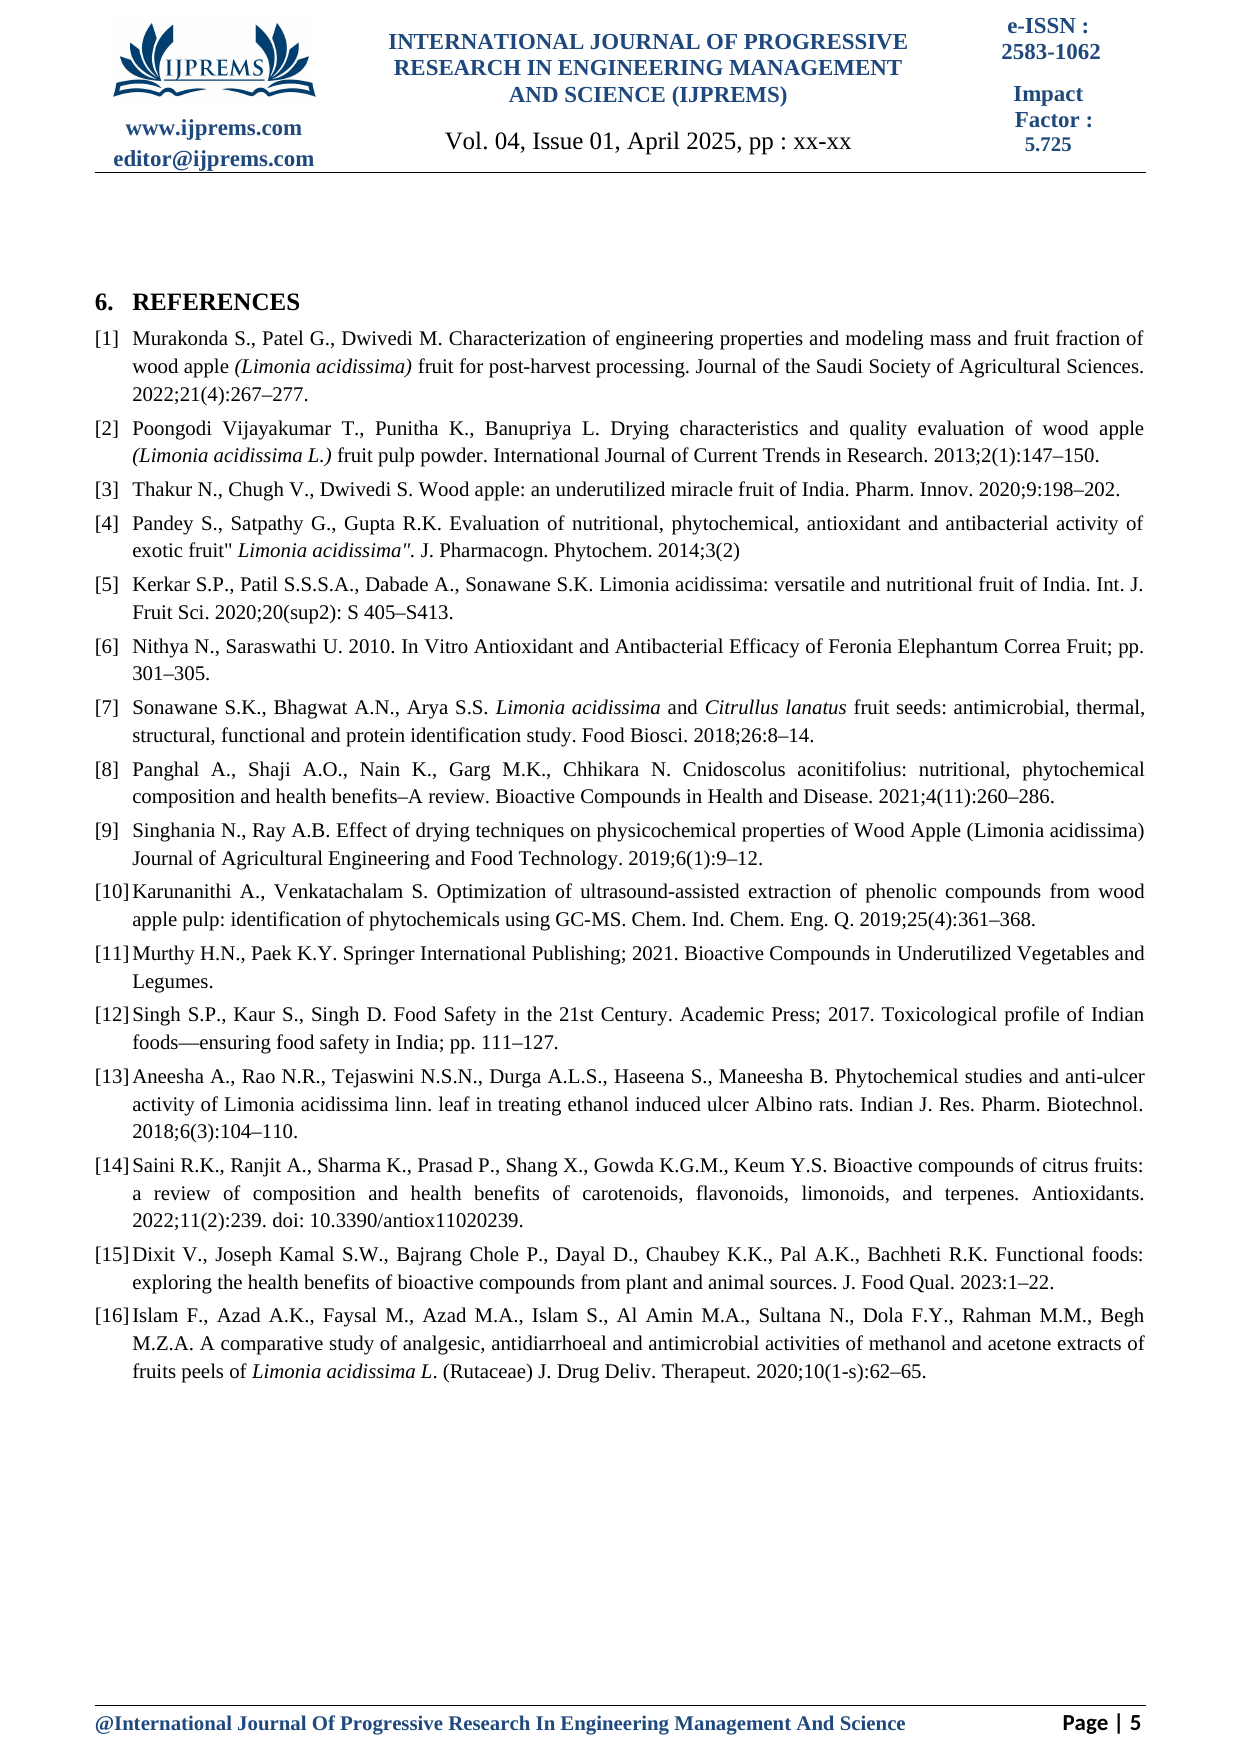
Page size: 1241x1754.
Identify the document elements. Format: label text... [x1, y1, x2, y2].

list Singhania N., Ray A.B. Effect of drying techniques on physicochemical properties of Wood Apple (Limonia acidissima) Journal of Agricultural Engineering and Food Technology. 2019;6(1):9–12. [94, 818, 1146, 870]
list Saini R.K., Ranjit A., Sharma K., Prasad P., Shang X., Gowda K.G.M., Keum Y.S. Bioactive compounds of citrus fruits: a review of composition and health benefits of carotenoids, flavonoids, limonoids, and terpenes. Antioxidants. 2022;11(2):239. doi: 10.3390/antiox11020239. [94, 1153, 1146, 1232]
list Murthy H.N., Paek K.Y. Springer International Publishing; 2021. Bioactive Compounds in Underutilized Vegetables and Legumes. [94, 941, 1146, 993]
list Sonawane S.K., Bhagwat A.N., Arya S.S. Limonia acidissima and Citrullus lanatus fruit seeds: antimicrobial, thermal, structural, functional and protein identification study. Food Biosci. 2018;26:8–14. [94, 695, 1146, 747]
list Dixit V., Joseph Kamal S.W., Bajrang Chole P., Dayal D., Chaubey K.K., Pal A.K., Bachheti R.K. Functional foods: exploring the health benefits of bioactive compounds from plant and animal sources. J. Food Qual. 2023:1–22. [94, 1242, 1146, 1294]
list REFERENCES [94, 287, 1146, 316]
list Panghal A., Shaji A.O., Nain K., Garg M.K., Chhikara N. Cnidoscolus aconitifolius: nutritional, phytochemical composition and health benefits–A review. Bioactive Compounds in Health and Disease. 2021;4(11):260–286. [94, 757, 1146, 808]
list Poongodi Vijayakumar T., Punitha K., Banupriya L. Drying characteristics and quality evaluation of wood apple (Limonia acidissima L.) fruit pulp powder. International Journal of Current Trends in Research. 2013;2(1):147–150. [94, 415, 1146, 467]
list Pandey S., Satpathy G., Gupta R.K. Evaluation of nutritional, phytochemical, antioxidant and antibacterial activity of exotic fruit" Limonia acidissima". J. Pharmacogn. Phytochem. 2014;3(2) [94, 511, 1146, 562]
list Karunanithi A., Venkatachalam S. Optimization of ultrasound-assisted extraction of phenolic compounds from wood apple pulp: identification of phytochemicals using GC-MS. Chem. Ind. Chem. Eng. Q. 2019;25(4):361–368. [94, 879, 1146, 931]
list Islam F., Azad A.K., Faysal M., Azad M.A., Islam S., Al Amin M.A., Sultana N., Dola F.Y., Rahman M.M., Begh M.Z.A. A comparative study of analgesic, antidiarrhoeal and antimicrobial activities of methanol and acetone extracts of fruits peels of Limonia acidissima L. (Rutaceae) J. Drug Deliv. Therapeut. 2020;10(1-s):62–65. [94, 1303, 1146, 1383]
list Kerkar S.P., Patil S.S.S.A., Dabade A., Sonawane S.K. Limonia acidissima: versatile and nutritional fruit of India. Int. J. Fruit Sci. 2020;20(sup2): S 405–S413. [94, 572, 1146, 624]
list Aneesha A., Rao N.R., Tejaswini N.S.N., Durga A.L.S., Haseena S., Maneesha B. Phytochemical studies and anti-ulcer activity of Limonia acidissima linn. leaf in treating ethanol induced ulcer Albino rats. Indian J. Res. Pharm. Biotechnol. 2018;6(3):104–110. [94, 1064, 1146, 1143]
picture [111, 16, 317, 106]
list Singh S.P., Kaur S., Singh D. Food Safety in the 21st Century. Academic Press; 2017. Toxicological profile of Indian foods—ensuring food safety in India; pp. 111–127. [94, 1002, 1146, 1054]
list Murakonda S., Patel G., Dwivedi M. Characterization of engineering properties and modeling mass and fruit fraction of wood apple (Limonia acidissima) fruit for post-harvest processing. Journal of the Saudi Society of Agricultural Sciences. 2022;21(4):267–277. [94, 326, 1146, 406]
list Nithya N., Saraswathi U. 2010. In Vitro Antioxidant and Antibacterial Efficacy of Feronia Elephantum Correa Fruit; pp. 301–305. [94, 634, 1146, 685]
list Thakur N., Chugh V., Dwivedi S. Wood apple: an underutilized miracle fruit of India. Pharm. Innov. 2020;9:198–202. [94, 477, 1146, 501]
